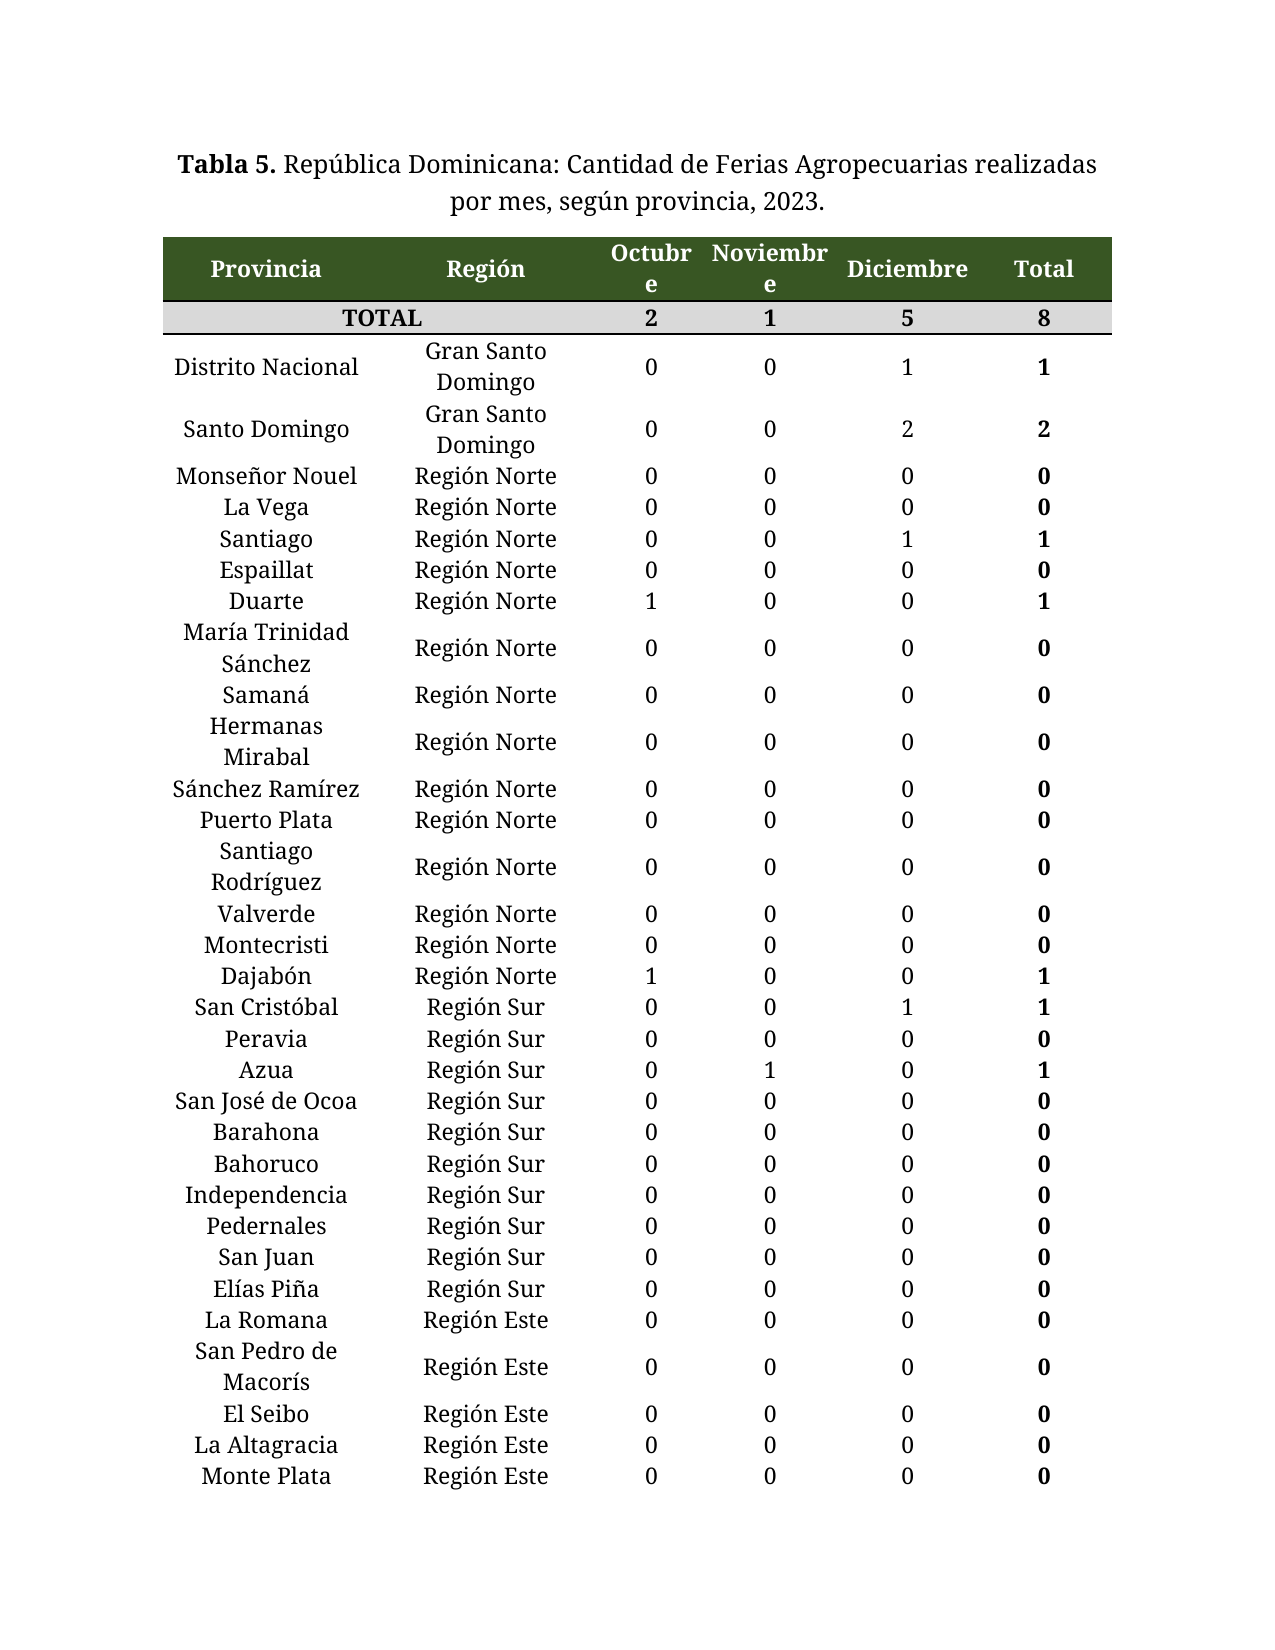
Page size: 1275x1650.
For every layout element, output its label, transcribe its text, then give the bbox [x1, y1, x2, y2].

table_cell 0 [976, 898, 1112, 929]
table_cell Región Norte [370, 554, 602, 585]
table_cell Puerto Plata [163, 804, 370, 835]
table_cell 0 [701, 1210, 839, 1241]
table_cell 0 [839, 1398, 976, 1429]
table_cell 0 [701, 1429, 839, 1460]
table_cell 0 [701, 929, 839, 960]
table_cell 0 [839, 460, 976, 491]
table_header Región [370, 237, 602, 300]
table_cell 0 [839, 710, 976, 773]
table_cell Región Norte [370, 710, 602, 773]
table_cell 0 [976, 679, 1112, 710]
table_cell 0 [976, 616, 1112, 679]
table_cell Gran Santo Domingo [370, 398, 602, 460]
table_cell 0 [839, 1210, 976, 1241]
table_cell 0 [976, 491, 1112, 523]
table_cell Región Norte [370, 835, 602, 898]
table_cell 0 [602, 1335, 701, 1398]
table_cell Región Norte [370, 523, 602, 554]
table_cell 0 [602, 1429, 701, 1460]
table_cell 0 [602, 616, 701, 679]
table_cell Peravia [163, 1023, 370, 1054]
table_cell 0 [839, 1054, 976, 1085]
table_cell 0 [839, 679, 976, 710]
table_cell Región Sur [370, 991, 602, 1023]
table_cell 1 [839, 523, 976, 554]
table_cell Región Sur [370, 1241, 602, 1273]
table_cell Pedernales [163, 1210, 370, 1241]
table_cell 0 [976, 460, 1112, 491]
table_cell 0 [602, 991, 701, 1023]
table_header Provincia [163, 237, 370, 300]
table_cell 0 [839, 835, 976, 898]
table_cell 0 [839, 960, 976, 991]
table_cell Región Norte [370, 585, 602, 616]
table_cell 1 [839, 335, 976, 398]
table_cell 0 [701, 804, 839, 835]
table_cell 0 [701, 991, 839, 1023]
table_cell Región Norte [370, 679, 602, 710]
table_cell 0 [701, 1335, 839, 1398]
table_cell 0 [602, 1304, 701, 1335]
table_cell 0 [701, 710, 839, 773]
table_cell 0 [602, 554, 701, 585]
table_cell 0 [701, 898, 839, 929]
table_cell 0 [701, 398, 839, 460]
table_header Diciembre [839, 237, 976, 300]
table_cell 0 [701, 585, 839, 616]
table_cell 0 [839, 1304, 976, 1335]
table_cell Región Sur [370, 1210, 602, 1241]
table_cell Sánchez Ramírez [163, 773, 370, 804]
table_cell 0 [976, 1210, 1112, 1241]
table_cell 0 [976, 773, 1112, 804]
table_cell 1 [839, 991, 976, 1023]
table_cell 0 [976, 1398, 1112, 1429]
table_cell Región Sur [370, 1054, 602, 1085]
table_cell 0 [976, 929, 1112, 960]
table_cell San Juan [163, 1241, 370, 1273]
table_cell 0 [602, 1148, 701, 1179]
table_header Noviembre [701, 237, 839, 300]
table_cell Santiago [163, 523, 370, 554]
table_cell 2 [602, 302, 701, 333]
table_cell 0 [701, 1085, 839, 1116]
table_cell Región Sur [370, 1116, 602, 1148]
table_cell Valverde [163, 898, 370, 929]
table_cell 8 [976, 302, 1112, 333]
table_cell 0 [701, 1241, 839, 1273]
table_cell Región Norte [370, 804, 602, 835]
table_header Octubre [602, 237, 701, 300]
table_cell 0 [976, 1429, 1112, 1460]
table_cell 0 [602, 898, 701, 929]
table_cell La Vega [163, 491, 370, 523]
table_cell 0 [602, 523, 701, 554]
table_cell 0 [839, 616, 976, 679]
table_cell 0 [701, 491, 839, 523]
table_cell Hermanas Mirabal [163, 710, 370, 773]
table_cell Samaná [163, 679, 370, 710]
table_cell 0 [839, 1460, 976, 1491]
table_cell 0 [839, 773, 976, 804]
table_cell 0 [839, 1335, 976, 1398]
table_cell Barahona [163, 1116, 370, 1148]
table_cell 0 [602, 1179, 701, 1210]
table_cell 0 [701, 679, 839, 710]
table_cell 0 [701, 335, 839, 398]
table_cell 0 [839, 554, 976, 585]
table_cell 0 [701, 1398, 839, 1429]
table_cell Independencia [163, 1179, 370, 1210]
table_cell Elías Piña [163, 1273, 370, 1304]
table_cell Región Este [370, 1335, 602, 1398]
table_cell 0 [602, 710, 701, 773]
table_cell 0 [602, 773, 701, 804]
table_cell Región Este [370, 1429, 602, 1460]
table_cell Espaillat [163, 554, 370, 585]
table_cell 0 [701, 1273, 839, 1304]
table_cell 0 [602, 398, 701, 460]
table_cell Región Este [370, 1460, 602, 1491]
table_cell 0 [976, 1335, 1112, 1398]
table_cell 0 [839, 1116, 976, 1148]
table_cell 0 [602, 1398, 701, 1429]
table_cell 0 [839, 1148, 976, 1179]
table_cell 1 [602, 960, 701, 991]
table_cell Región Este [370, 1304, 602, 1335]
table_cell 0 [701, 616, 839, 679]
table_cell 0 [839, 929, 976, 960]
table_cell 0 [839, 1023, 976, 1054]
table_cell San José de Ocoa [163, 1085, 370, 1116]
text Tabla 5. República Dominicana: Cantidad de Ferias Agropecuarias realizadas por mes, según provincia, 2023. [177, 147, 1098, 218]
table_cell 0 [602, 1460, 701, 1491]
table_header Total [976, 237, 1112, 300]
table_cell 0 [976, 1023, 1112, 1054]
table_cell San Pedro de Macorís [163, 1335, 370, 1398]
table_cell Región Sur [370, 1085, 602, 1116]
table_cell Azua [163, 1054, 370, 1085]
table_cell 0 [701, 1148, 839, 1179]
table_cell Región Norte [370, 616, 602, 679]
table_cell 0 [976, 835, 1112, 898]
table_cell 0 [839, 1273, 976, 1304]
table_cell 0 [976, 1304, 1112, 1335]
table_cell 0 [701, 773, 839, 804]
table_cell 0 [839, 491, 976, 523]
table_cell 0 [839, 1179, 976, 1210]
table_cell 0 [839, 804, 976, 835]
table_cell 0 [602, 804, 701, 835]
table_cell 1 [701, 1054, 839, 1085]
table_cell La Romana [163, 1304, 370, 1335]
table_cell Región Sur [370, 1148, 602, 1179]
table_cell 0 [602, 1085, 701, 1116]
table_cell 0 [701, 523, 839, 554]
table_cell Monseñor Nouel [163, 460, 370, 491]
table_cell 0 [839, 1241, 976, 1273]
table_cell Región Norte [370, 960, 602, 991]
table_cell Santo Domingo [163, 398, 370, 460]
table_cell 0 [839, 898, 976, 929]
table_cell 0 [602, 460, 701, 491]
table_cell 0 [976, 804, 1112, 835]
table_cell 1 [976, 335, 1112, 398]
table_cell San Cristóbal [163, 991, 370, 1023]
table_cell 0 [602, 929, 701, 960]
table_cell 1 [602, 585, 701, 616]
table_cell 0 [602, 835, 701, 898]
table_cell 0 [602, 679, 701, 710]
table_cell Dajabón [163, 960, 370, 991]
table_cell 0 [976, 1116, 1112, 1148]
table_cell 1 [976, 1054, 1112, 1085]
table_cell 0 [602, 1023, 701, 1054]
table_cell 5 [839, 302, 976, 333]
table_cell 0 [839, 1085, 976, 1116]
table_cell El Seibo [163, 1398, 370, 1429]
table_cell 0 [839, 585, 976, 616]
table_cell Región Sur [370, 1023, 602, 1054]
table_cell 0 [602, 335, 701, 398]
table_cell Bahoruco [163, 1148, 370, 1179]
table_cell 1 [976, 523, 1112, 554]
table_cell 0 [602, 1241, 701, 1273]
table_cell 0 [701, 1023, 839, 1054]
table_cell 0 [976, 1085, 1112, 1116]
table_cell 0 [839, 1429, 976, 1460]
table_cell 0 [976, 1241, 1112, 1273]
table_cell Duarte [163, 585, 370, 616]
table_cell 0 [976, 1148, 1112, 1179]
table_cell 0 [701, 960, 839, 991]
table_cell 0 [602, 491, 701, 523]
table_cell 2 [839, 398, 976, 460]
table_cell Región Norte [370, 491, 602, 523]
table_cell 0 [701, 1116, 839, 1148]
table_cell 0 [602, 1273, 701, 1304]
table_cell María Trinidad Sánchez [163, 616, 370, 679]
table_cell Santiago Rodríguez [163, 835, 370, 898]
table_cell 0 [976, 1179, 1112, 1210]
table_cell Región Sur [370, 1273, 602, 1304]
table_cell 0 [602, 1116, 701, 1148]
table_cell 0 [976, 1273, 1112, 1304]
table_cell 0 [701, 460, 839, 491]
table_cell 0 [701, 554, 839, 585]
table_cell Distrito Nacional [163, 335, 370, 398]
table_cell 0 [976, 1460, 1112, 1491]
table_cell 0 [602, 1210, 701, 1241]
table_cell 0 [976, 710, 1112, 773]
table_cell Región Sur [370, 1179, 602, 1210]
table_cell 2 [976, 398, 1112, 460]
table_cell Región Norte [370, 460, 602, 491]
table_cell TOTAL [163, 302, 602, 333]
table_cell Monte Plata [163, 1460, 370, 1491]
table_cell 1 [701, 302, 839, 333]
table_cell 1 [976, 585, 1112, 616]
table_cell 0 [602, 1054, 701, 1085]
table_cell 0 [701, 835, 839, 898]
table_cell Región Norte [370, 898, 602, 929]
table_cell 0 [701, 1179, 839, 1210]
table_cell La Altagracia [163, 1429, 370, 1460]
table_cell Gran Santo Domingo [370, 335, 602, 398]
table_cell 0 [976, 554, 1112, 585]
table_cell Región Norte [370, 929, 602, 960]
table_cell 1 [976, 960, 1112, 991]
table_cell Montecristi [163, 929, 370, 960]
table_cell Región Este [370, 1398, 602, 1429]
table_cell 0 [701, 1460, 839, 1491]
table_cell Región Norte [370, 773, 602, 804]
table_cell 1 [976, 991, 1112, 1023]
table_cell 0 [701, 1304, 839, 1335]
